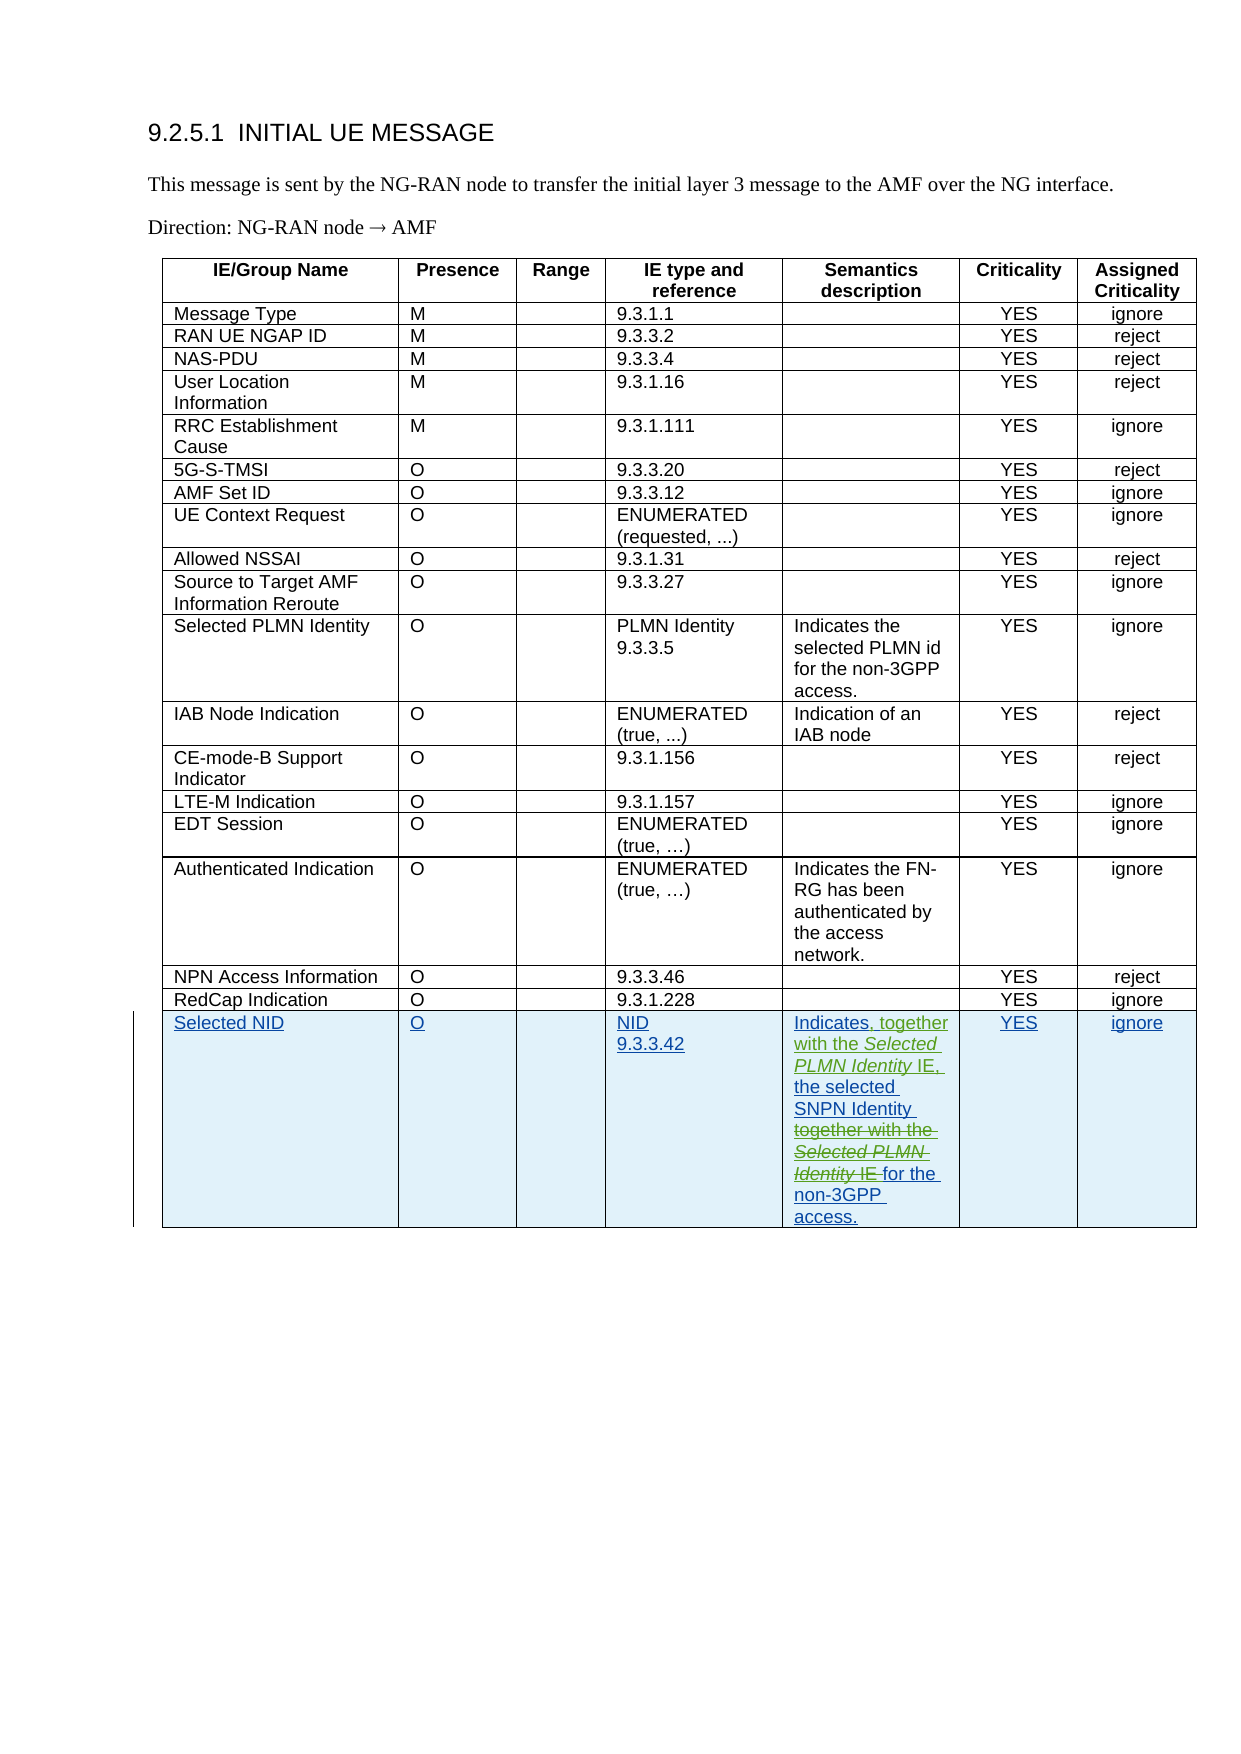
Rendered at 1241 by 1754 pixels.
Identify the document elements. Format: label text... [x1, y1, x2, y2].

table_cell NAS-PDU [163, 348, 398, 369]
table_cell ENUMERATED (requested, ...) [606, 504, 782, 547]
table_cell 9.3.3.46 [606, 966, 782, 988]
subtitle 9.2.5.1 INITIAL UE MESSAGE [148, 118, 1122, 147]
table_cell YES [960, 303, 1077, 324]
table_cell User Location Information [163, 371, 398, 414]
table_cell YES [960, 571, 1077, 614]
table_cell RedCap Indication [163, 989, 398, 1010]
table_cell ignore [1078, 481, 1196, 503]
table_cell M [399, 371, 516, 414]
table_cell [517, 813, 605, 856]
table_cell Indication of an IAB node [783, 702, 959, 745]
table_cell [783, 325, 959, 347]
table_cell YES [960, 371, 1077, 414]
table_cell M [399, 325, 516, 347]
table_header Assigned Criticality [1078, 259, 1196, 302]
table_cell reject [1078, 459, 1196, 480]
table_cell [517, 303, 605, 324]
table_cell reject [1078, 966, 1196, 988]
table_header IE type and reference [606, 259, 782, 302]
table_cell [783, 571, 959, 614]
table_cell Source to Target AMF Information Reroute [163, 571, 398, 614]
table_cell [517, 504, 605, 547]
table_cell O [399, 813, 516, 856]
table_cell [517, 548, 605, 570]
table_cell reject [1078, 702, 1196, 745]
table_cell M [399, 415, 516, 458]
table_cell ignore [1078, 504, 1196, 547]
table_cell 9.3.3.4 [606, 348, 782, 369]
table_cell EDT Session [163, 813, 398, 856]
table_cell [783, 415, 959, 458]
table_cell UE Context Request [163, 504, 398, 547]
table_cell O [399, 989, 516, 1010]
table_cell YES [960, 348, 1077, 369]
table_header Range [517, 259, 605, 302]
table_cell ignore [1078, 791, 1196, 812]
table_cell NPN Access Information [163, 966, 398, 988]
table_cell ignore [1078, 858, 1196, 965]
table_header IE/Group Name [163, 259, 398, 302]
table_cell 9.3.1.1 [606, 303, 782, 324]
table_cell [783, 746, 959, 789]
table_cell IAB Node Indication [163, 702, 398, 745]
table_cell CE-mode-B Support Indicator [163, 746, 398, 789]
table_cell reject [1078, 548, 1196, 570]
table_cell ENUMERATED (true, ...) [606, 702, 782, 745]
table_cell O [399, 571, 516, 614]
table_cell [783, 966, 959, 988]
table_cell [783, 989, 959, 1010]
table_cell Indicates the FN-RG has been authenticated by the access network. [783, 858, 959, 965]
table_cell [783, 813, 959, 856]
table_cell Indicates the selected PLMN id for the non-3GPP access. [783, 615, 959, 701]
table_cell ignore [1078, 571, 1196, 614]
table_cell [517, 481, 605, 503]
table_header Presence [399, 259, 516, 302]
table_cell O [399, 548, 516, 570]
table_cell YES [960, 548, 1077, 570]
table_cell 9.3.1.31 [606, 548, 782, 570]
table_cell [517, 966, 605, 988]
table_cell reject [1078, 746, 1196, 789]
table_cell Message Type [163, 303, 398, 324]
table_cell [517, 702, 605, 745]
table_cell LTE-M Indication [163, 791, 398, 812]
table_cell YES [960, 415, 1077, 458]
table_cell O [399, 459, 516, 480]
table_cell Allowed NSSAI [163, 548, 398, 570]
table_cell 9.3.3.20 [606, 459, 782, 480]
table_cell O [399, 504, 516, 547]
table_cell 9.3.3.2 [606, 325, 782, 347]
table_cell [517, 459, 605, 480]
table_cell [517, 791, 605, 812]
table_cell O [399, 791, 516, 812]
text This message is sent by the NG-RAN node to transfer the initial layer 3 message to the AMF over the NG interface. [148, 172, 1122, 196]
table_cell YES [960, 615, 1077, 701]
table_cell [517, 348, 605, 369]
table_cell ignore [1078, 415, 1196, 458]
table_cell RAN UE NGAP ID [163, 325, 398, 347]
table_cell [783, 791, 959, 812]
table_cell YES [960, 481, 1077, 503]
table_cell ignore [1078, 989, 1196, 1010]
table_cell O [399, 858, 516, 965]
table_cell YES [960, 702, 1077, 745]
table_cell M [399, 348, 516, 369]
table_cell YES [960, 966, 1077, 988]
table_cell 9.3.3.27 [606, 571, 782, 614]
table_cell O [399, 702, 516, 745]
table_cell PLMN Identity 9.3.3.5 [606, 615, 782, 701]
table_cell 9.3.1.228 [606, 989, 782, 1010]
table_cell [783, 303, 959, 324]
table_cell O [399, 966, 516, 988]
table_cell YES [960, 791, 1077, 812]
table_cell YES [960, 504, 1077, 547]
table_cell 9.3.1.16 [606, 371, 782, 414]
table_cell 5G-S-TMSI [163, 459, 398, 480]
table_cell 9.3.1.156 [606, 746, 782, 789]
table_cell O [399, 615, 516, 701]
table_cell [517, 989, 605, 1010]
table_cell [517, 325, 605, 347]
table_cell [517, 371, 605, 414]
table_cell ENUMERATED (true, …) [606, 858, 782, 965]
table_cell reject [1078, 371, 1196, 414]
table_cell ignore [1078, 813, 1196, 856]
table_cell YES [960, 813, 1077, 856]
table_cell [517, 858, 605, 965]
table_cell YES [960, 858, 1077, 965]
table_cell O [399, 481, 516, 503]
table_cell Authenticated Indication [163, 858, 398, 965]
table_header Semantics description [783, 259, 959, 302]
table_cell [517, 746, 605, 789]
table_cell ENUMERATED (true, …) [606, 813, 782, 856]
table_cell [517, 615, 605, 701]
table_cell 9.3.3.12 [606, 481, 782, 503]
table_cell M [399, 303, 516, 324]
table_cell AMF Set ID [163, 481, 398, 503]
table_cell 9.3.1.111 [606, 415, 782, 458]
table_cell reject [1078, 325, 1196, 347]
table_cell ignore [1078, 303, 1196, 324]
table_cell YES [960, 989, 1077, 1010]
table_cell [517, 415, 605, 458]
table_cell RRC Establishment Cause [163, 415, 398, 458]
table_cell [783, 459, 959, 480]
table_cell [517, 571, 605, 614]
table_header Criticality [960, 259, 1077, 302]
table_cell [783, 371, 959, 414]
table_cell [783, 548, 959, 570]
table_cell ignore [1078, 615, 1196, 701]
table_cell [783, 348, 959, 369]
text Direction: NG-RAN node AMF [148, 215, 1122, 239]
table_cell YES [960, 746, 1077, 789]
table_cell reject [1078, 348, 1196, 369]
table_cell YES [960, 459, 1077, 480]
table_cell 9.3.1.157 [606, 791, 782, 812]
table_cell O [399, 746, 516, 789]
table_cell [783, 504, 959, 547]
table_cell YES [960, 325, 1077, 347]
table_cell Selected PLMN Identity [163, 615, 398, 701]
table_cell [783, 481, 959, 503]
